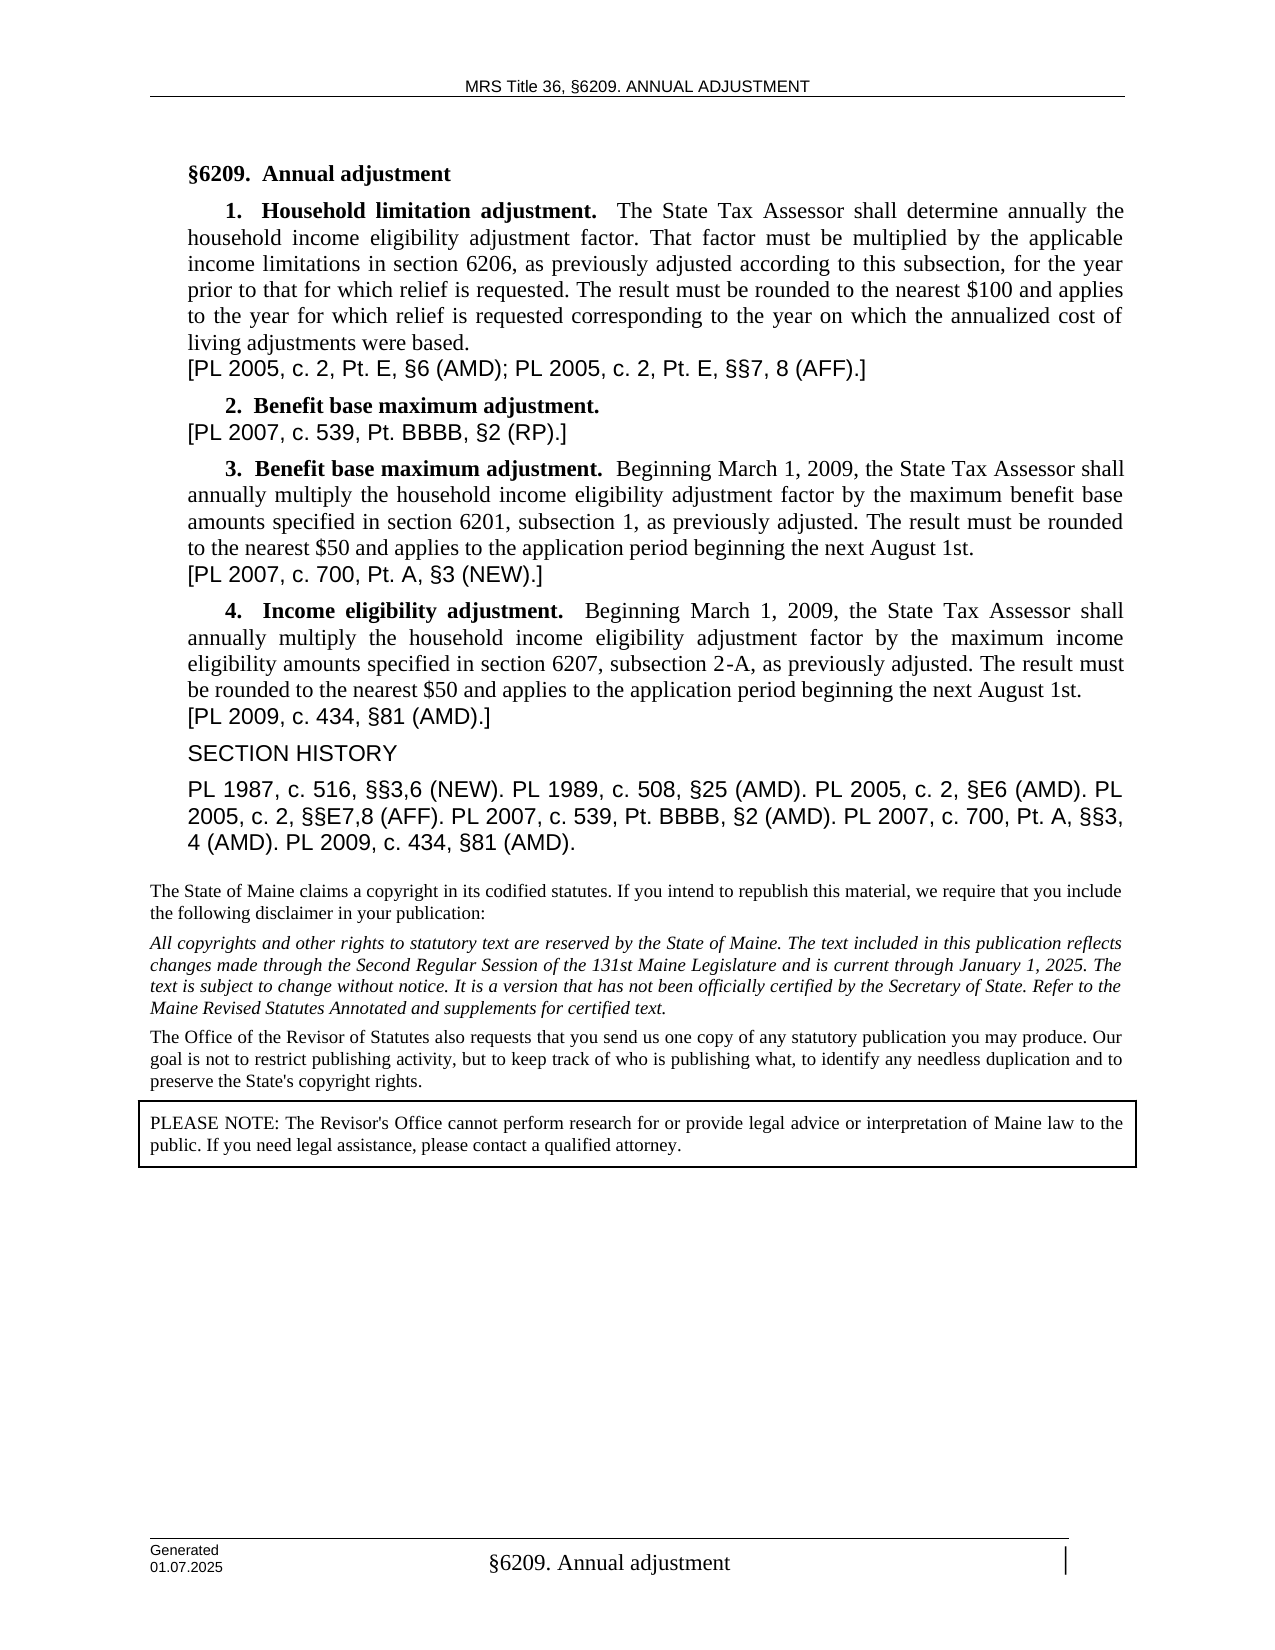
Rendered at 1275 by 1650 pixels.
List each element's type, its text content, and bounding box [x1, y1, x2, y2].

text The Office of the Revisor of Statutes also requests that you send us one copy of any statutory publication you may produce. Our goal is not to restrict publishing activity, but to keep track of who is publishing what, to identify any needless duplication and to preserve the State's copyright rights. [150, 1026, 1125, 1091]
text [PL 2007, c. 700, Pt. A, §3 (NEW).] [187, 561, 1125, 587]
text PLEASE NOTE: The Revisor's Office cannot perform research for or provide legal advice or interpretation of Maine law to the public. If you need legal assistance, please contact a qualified attorney. [140, 1102, 1135, 1166]
text PL 1987, c. 516, §§3,6 (NEW). PL 1989, c. 508, §25 (AMD). PL 2005, c. 2, §E6 (AMD). PL 2005, c. 2, §§E7,8 (AFF). PL 2007, c. 539, Pt. BBBB, §2 (AMD). PL 2007, c. 700, Pt. A, §§3, 4 (AMD). PL 2009, c. 434, §81 (AMD). [187, 776, 1125, 855]
text [PL 2009, c. 434, §81 (AMD).] [187, 703, 1125, 729]
text 1. Household limitation adjustment. The State Tax Assessor shall determine annually the household income eligibility adjustment factor. That factor must be multiplied by the applicable income limitations in section 6206, as previously adjusted according to this subsection, for the year prior to that for which relief is requested. The result must be rounded to the nearest $100 and applies to the year for which relief is requested corresponding to the year on which the annualized cost of living adjustments were based. [187, 197, 1125, 355]
text [PL 2005, c. 2, Pt. E, §6 (AMD); PL 2005, c. 2, Pt. E, §§7, 8 (AFF).] [187, 355, 1125, 382]
text 2. Benefit base maximum adjustment. [187, 392, 1125, 418]
text [PL 2007, c. 539, Pt. BBBB, §2 (RP).] [187, 418, 1125, 445]
text 3. Benefit base maximum adjustment. Beginning March 1, 2009, the State Tax Assessor shall annually multiply the household income eligibility adjustment factor by the maximum benefit base amounts specified in section 6201, subsection 1, as previously adjusted. The result must be rounded to the nearest $50 and applies to the application period beginning the next August 1st. [187, 455, 1125, 561]
text 4. Income eligibility adjustment. Beginning March 1, 2009, the State Tax Assessor shall annually multiply the household income eligibility adjustment factor by the maximum income eligibility amounts specified in section 6207, subsection 2‑A, as previously adjusted. The result must be rounded to the nearest $50 and applies to the application period beginning the next August 1st. [187, 597, 1125, 703]
text SECTION HISTORY [187, 739, 1125, 766]
text All copyrights and other rights to statutory text are reserved by the State of Maine. The text included in this publication reflects changes made through the Second Regular Session of the 131st Maine Legislature and is current through January 1, 2025 . The text is subject to change without notice. It is a version that has not been officially certified by the Secretary of State. Refer to the Maine Revised Statutes Annotated and supplements for certified text. [150, 932, 1125, 1018]
text §6209. Annual adjustment [187, 160, 1125, 187]
text The State of Maine claims a copyright in its codified statutes. If you intend to republish this material, we require that you include the following disclaimer in your publication: [150, 880, 1125, 923]
